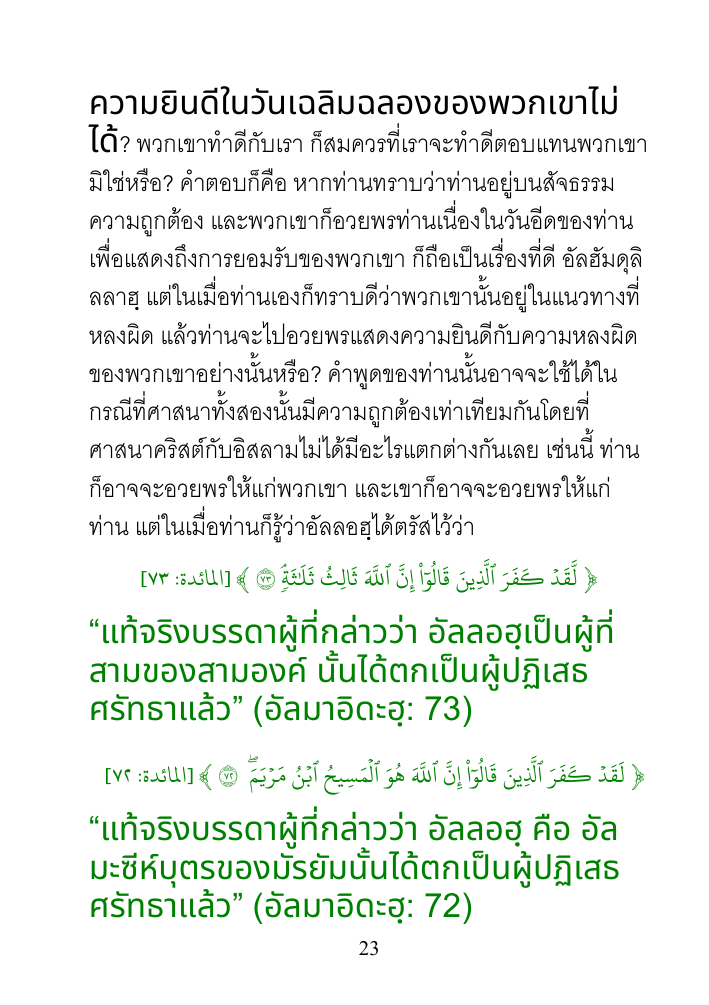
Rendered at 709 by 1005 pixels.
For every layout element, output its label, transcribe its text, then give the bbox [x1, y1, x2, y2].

text ﴿ لَّقَدۡ كَفَرَ ٱلَّذِينَ قَالُوٓاْ إِنَّ ٱللَّهَ ثَالِثُ ثَلَٰثَةٖۘ ٧٣ ﴾ [المائ‍دة: ٧٣] [88, 556, 650, 600]
text “แท้จริงบรรดาผู้ที่กล่าวว่า อัลลอฮฺ คือ อัลมะซีห์บุตรของมัรยัมนั้นได้ตกเป็นผู้ปฏิเสธศรัทธาแล้ว” (อัลมาอิดะฮฺ: 72) [88, 809, 650, 925]
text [88, 83, 650, 544]
text “แท้จริงบรรดาผู้ที่กล่าวว่า อัลลอฮฺเป็นผู้ที่สามของสามองค์ นั้นได้ตกเป็นผู้ปฏิเสธศรัทธาแล้ว” (อัลมาอิดะฮฺ: 73) [88, 613, 650, 728]
text ﴿ لَقَدۡ كَفَرَ ٱلَّذِينَ قَالُوٓاْ إِنَّ ٱللَّهَ هُوَ ٱلۡمَسِيحُ ٱبۡنُ مَرۡيَمَۖ ٧٢ ﴾ [المائ‍دة: ٧٢] [88, 753, 650, 797]
